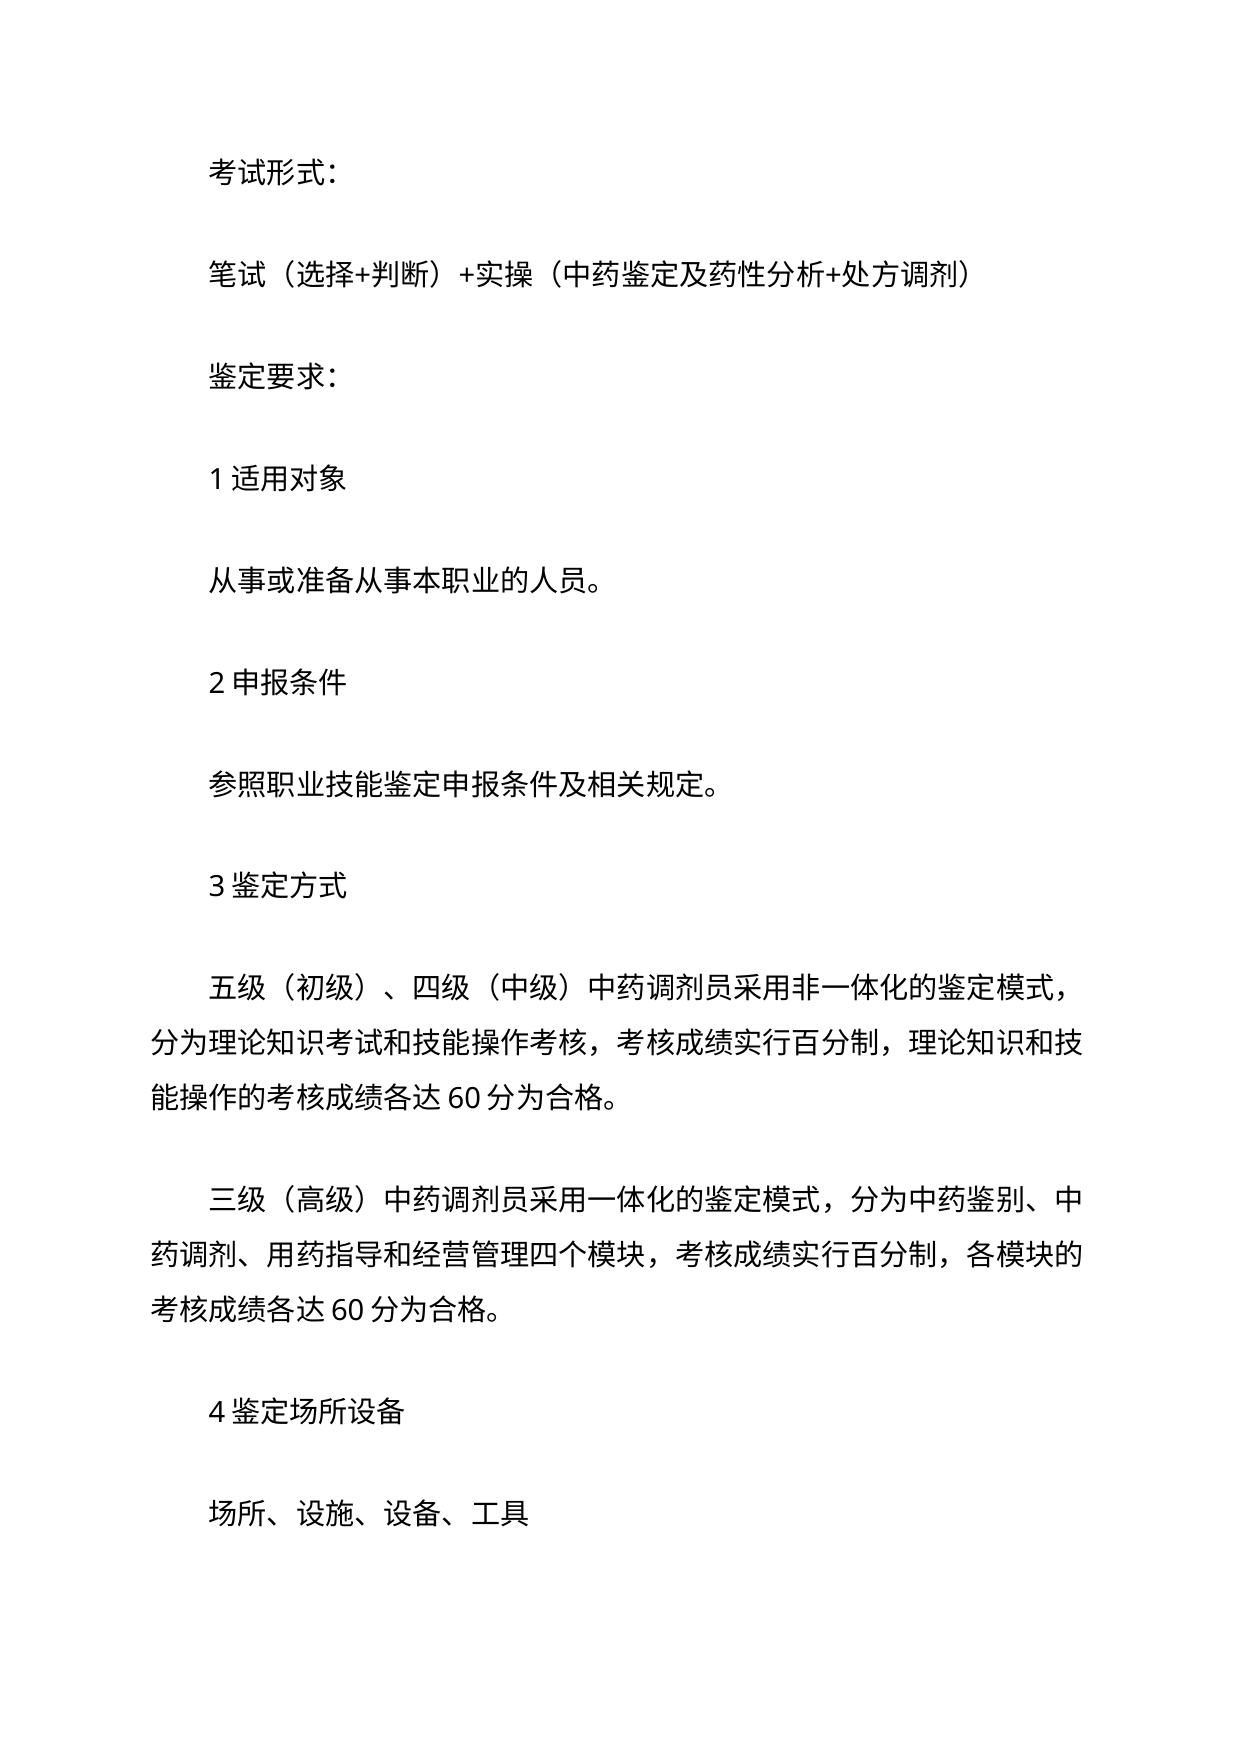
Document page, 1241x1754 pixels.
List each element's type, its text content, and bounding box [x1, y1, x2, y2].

text 三级（高级）中药调剂员采用一体化的鉴定模式，分为中药鉴别、中药调剂、用药指导和经营管理四个模块，考核成绩实行百分制，各模块的考核成绩各达60分为合格。 [150, 1177, 1090, 1329]
text 场所、设施、设备、工具 [150, 1491, 1090, 1533]
text 参照职业技能鉴定申报条件及相关规定。 [150, 761, 1090, 803]
text 考试形式： [150, 150, 1090, 192]
text 1适用对象 [150, 456, 1090, 498]
text 2申报条件 [150, 659, 1090, 702]
text 笔试（选择+判断）+实操（中药鉴定及药性分析+处方调剂） [150, 252, 1090, 294]
text 鉴定要求： [150, 354, 1090, 396]
text 3鉴定方式 [150, 863, 1090, 905]
text 五级（初级）、四级（中级）中药调剂员采用非一体化的鉴定模式，分为理论知识考试和技能操作考核，考核成绩实行百分制，理论知识和技能操作的考核成绩各达60分为合格。 [150, 965, 1090, 1117]
text 从事或准备从事本职业的人员。 [150, 557, 1090, 600]
text 4鉴定场所设备 [150, 1388, 1090, 1431]
